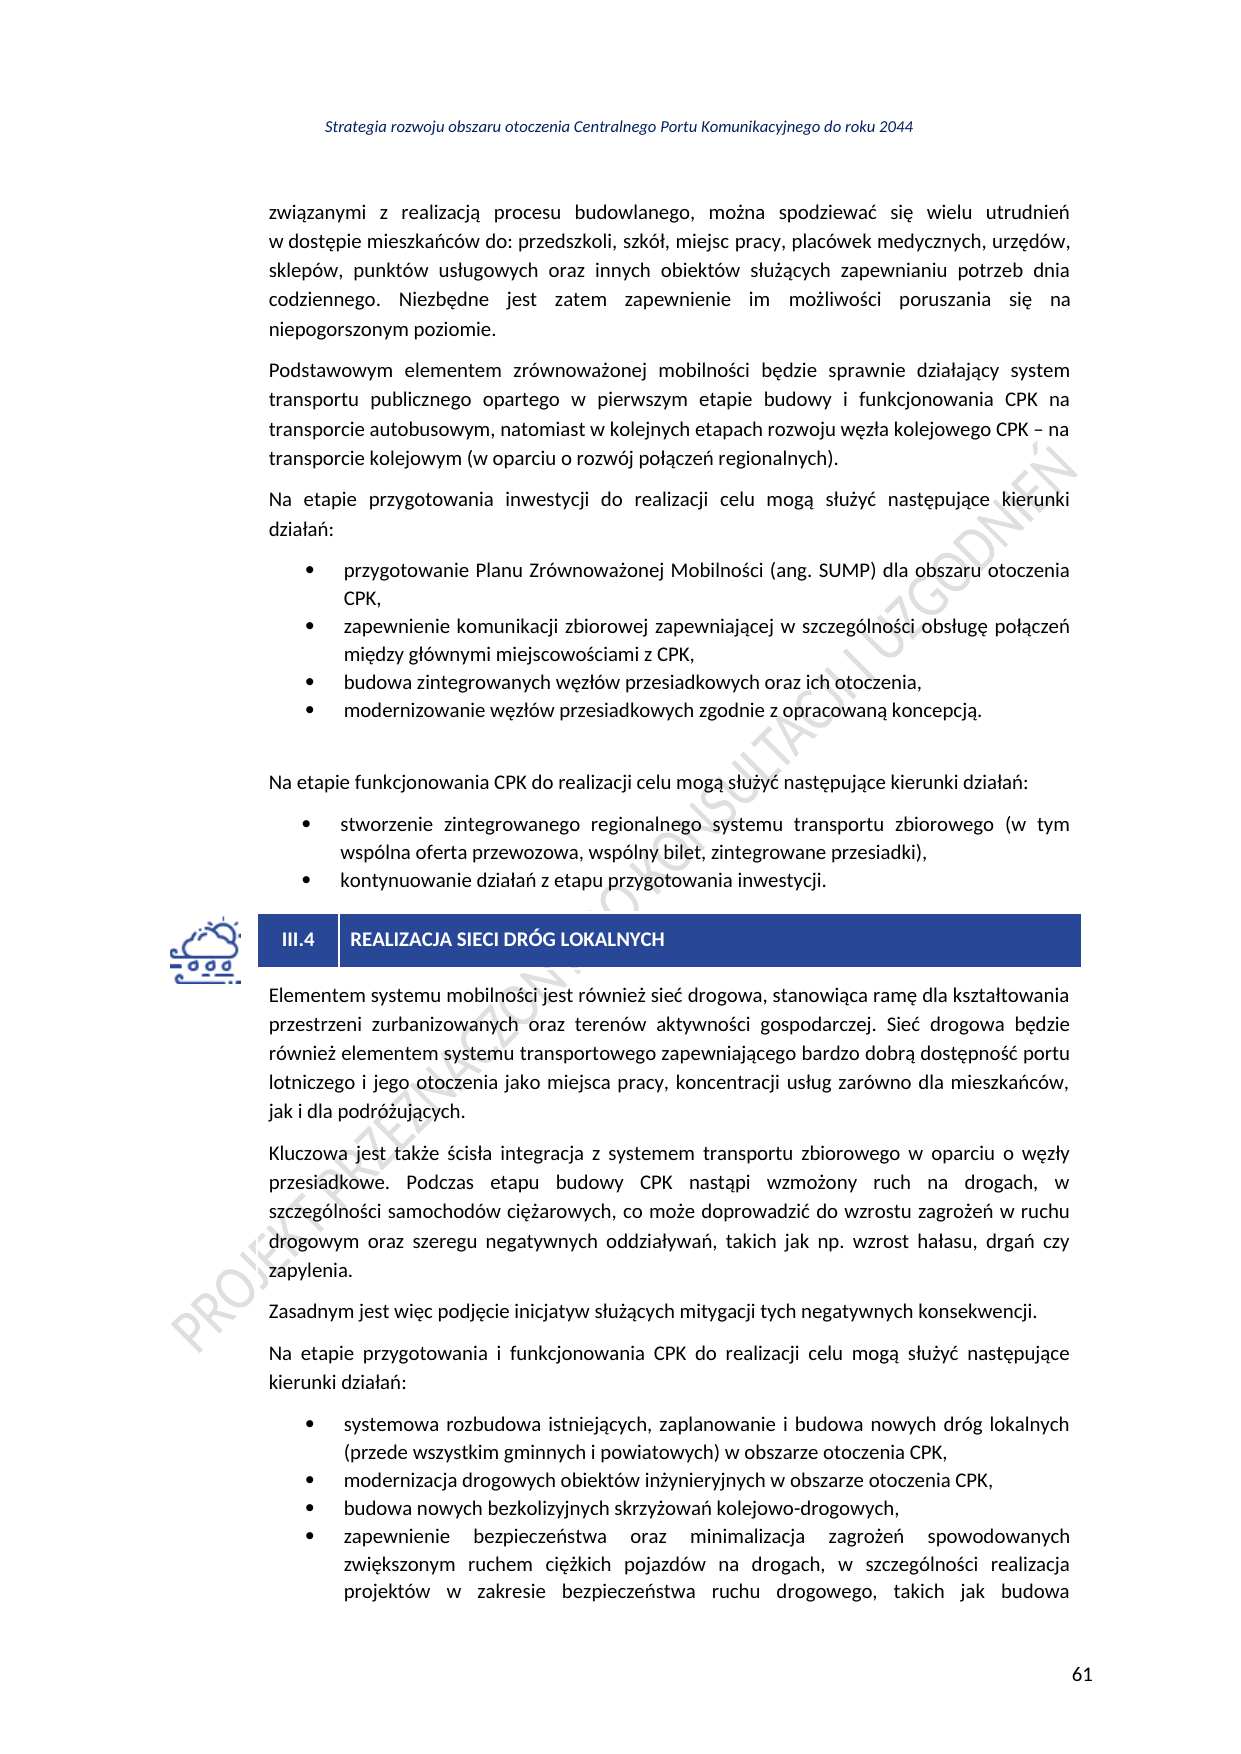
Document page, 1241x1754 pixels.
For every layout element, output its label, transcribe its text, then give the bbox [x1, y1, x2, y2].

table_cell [258, 970, 1081, 1604]
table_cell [258, 187, 1081, 911]
table_cell [158, 914, 256, 1604]
table_cell REALIZACJA SIECI DRÓG LOKALNYCH [340, 914, 1081, 967]
table_cell III.4 [258, 914, 338, 967]
picture [168, 916, 240, 981]
